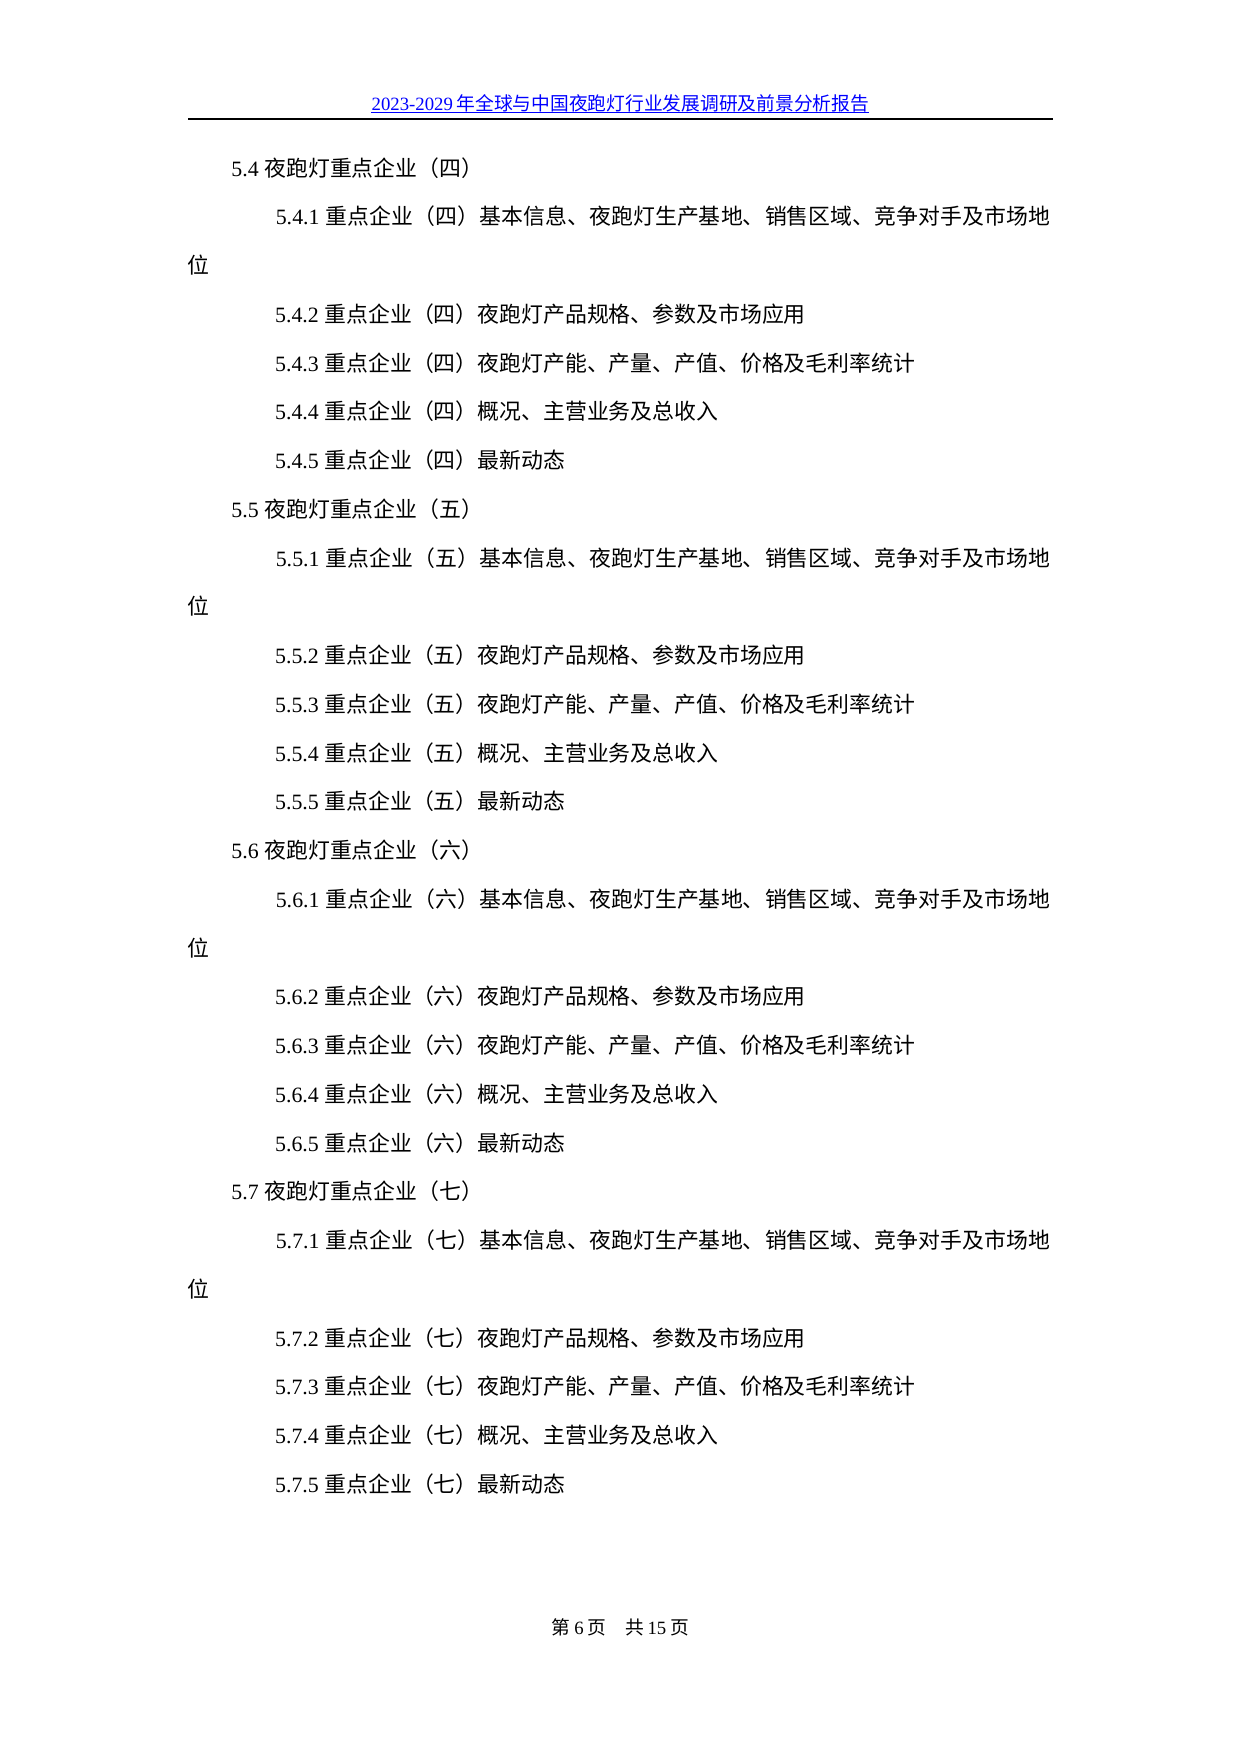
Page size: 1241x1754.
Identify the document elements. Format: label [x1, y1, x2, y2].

text [187, 150, 1053, 1499]
